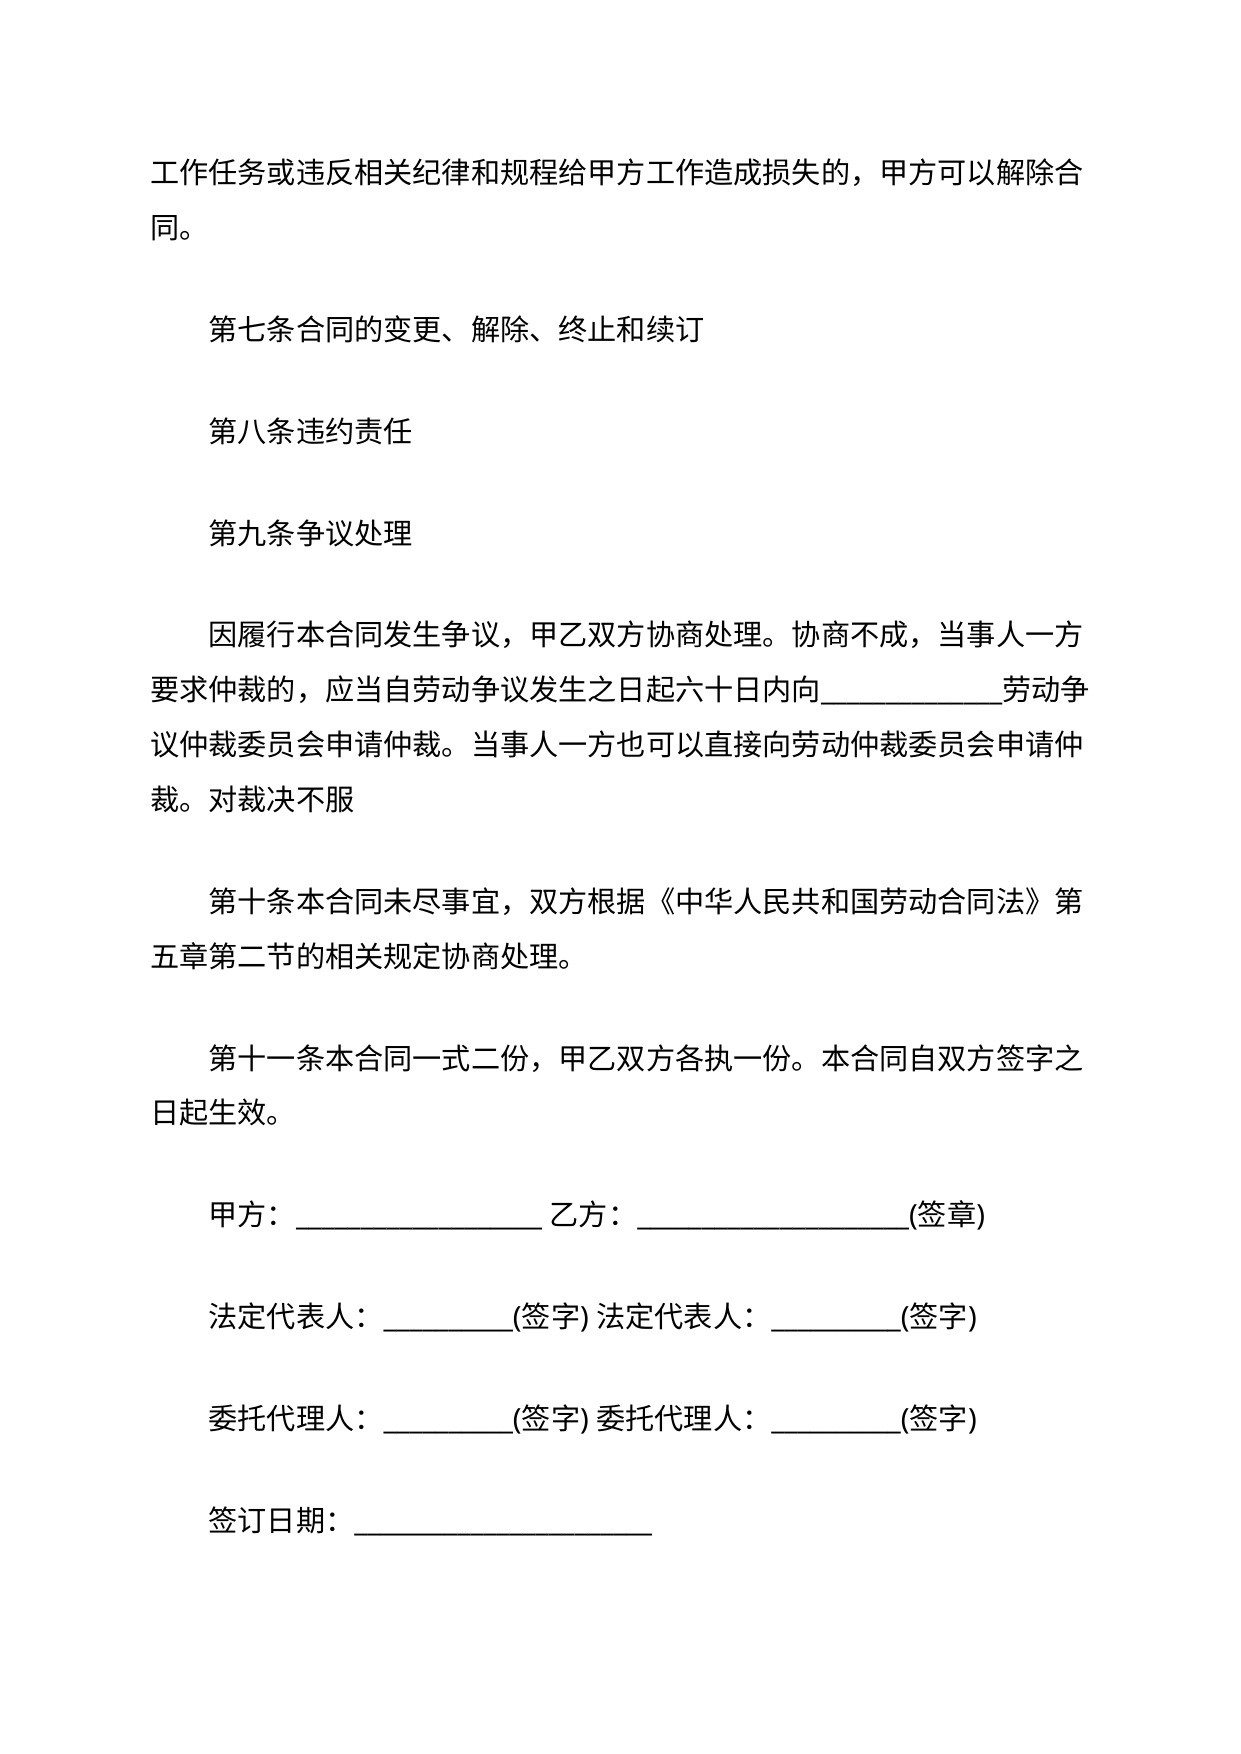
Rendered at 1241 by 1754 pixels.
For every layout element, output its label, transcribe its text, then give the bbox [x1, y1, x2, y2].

text 签订日期：_______________________ [150, 1498, 1090, 1540]
text 第十一条本合同一式二份，甲乙双方各执一份。本合同自双方签字之日起生效。 [150, 1035, 1090, 1132]
text 委托代理人：__________(签字) 委托代理人：__________(签字) [150, 1396, 1090, 1438]
text 第八条违约责任 [150, 408, 1090, 451]
text 甲方：___________________ 乙方：_____________________(签章) [150, 1192, 1090, 1234]
text 第七条合同的变更、解除、终止和续订 [150, 307, 1090, 349]
text 因履行本合同发生争议，甲乙双方协商处理。协商不成，当事人一方要求仲裁的，应当自劳动争议发生之日起六十日内向______________劳动争议仲裁委员会申请仲裁。当事人一方也可以直接向劳动仲裁委员会申请仲裁。对裁决不服 [150, 612, 1090, 819]
text 法定代表人：__________(签字) 法定代表人：__________(签字) [150, 1294, 1090, 1336]
text 第十条本合同未尽事宜，双方根据《中华人民共和国劳动合同法》第五章第二节的相关规定协商处理。 [150, 878, 1090, 976]
text 第九条争议处理 [150, 510, 1090, 552]
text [150, 150, 1090, 247]
